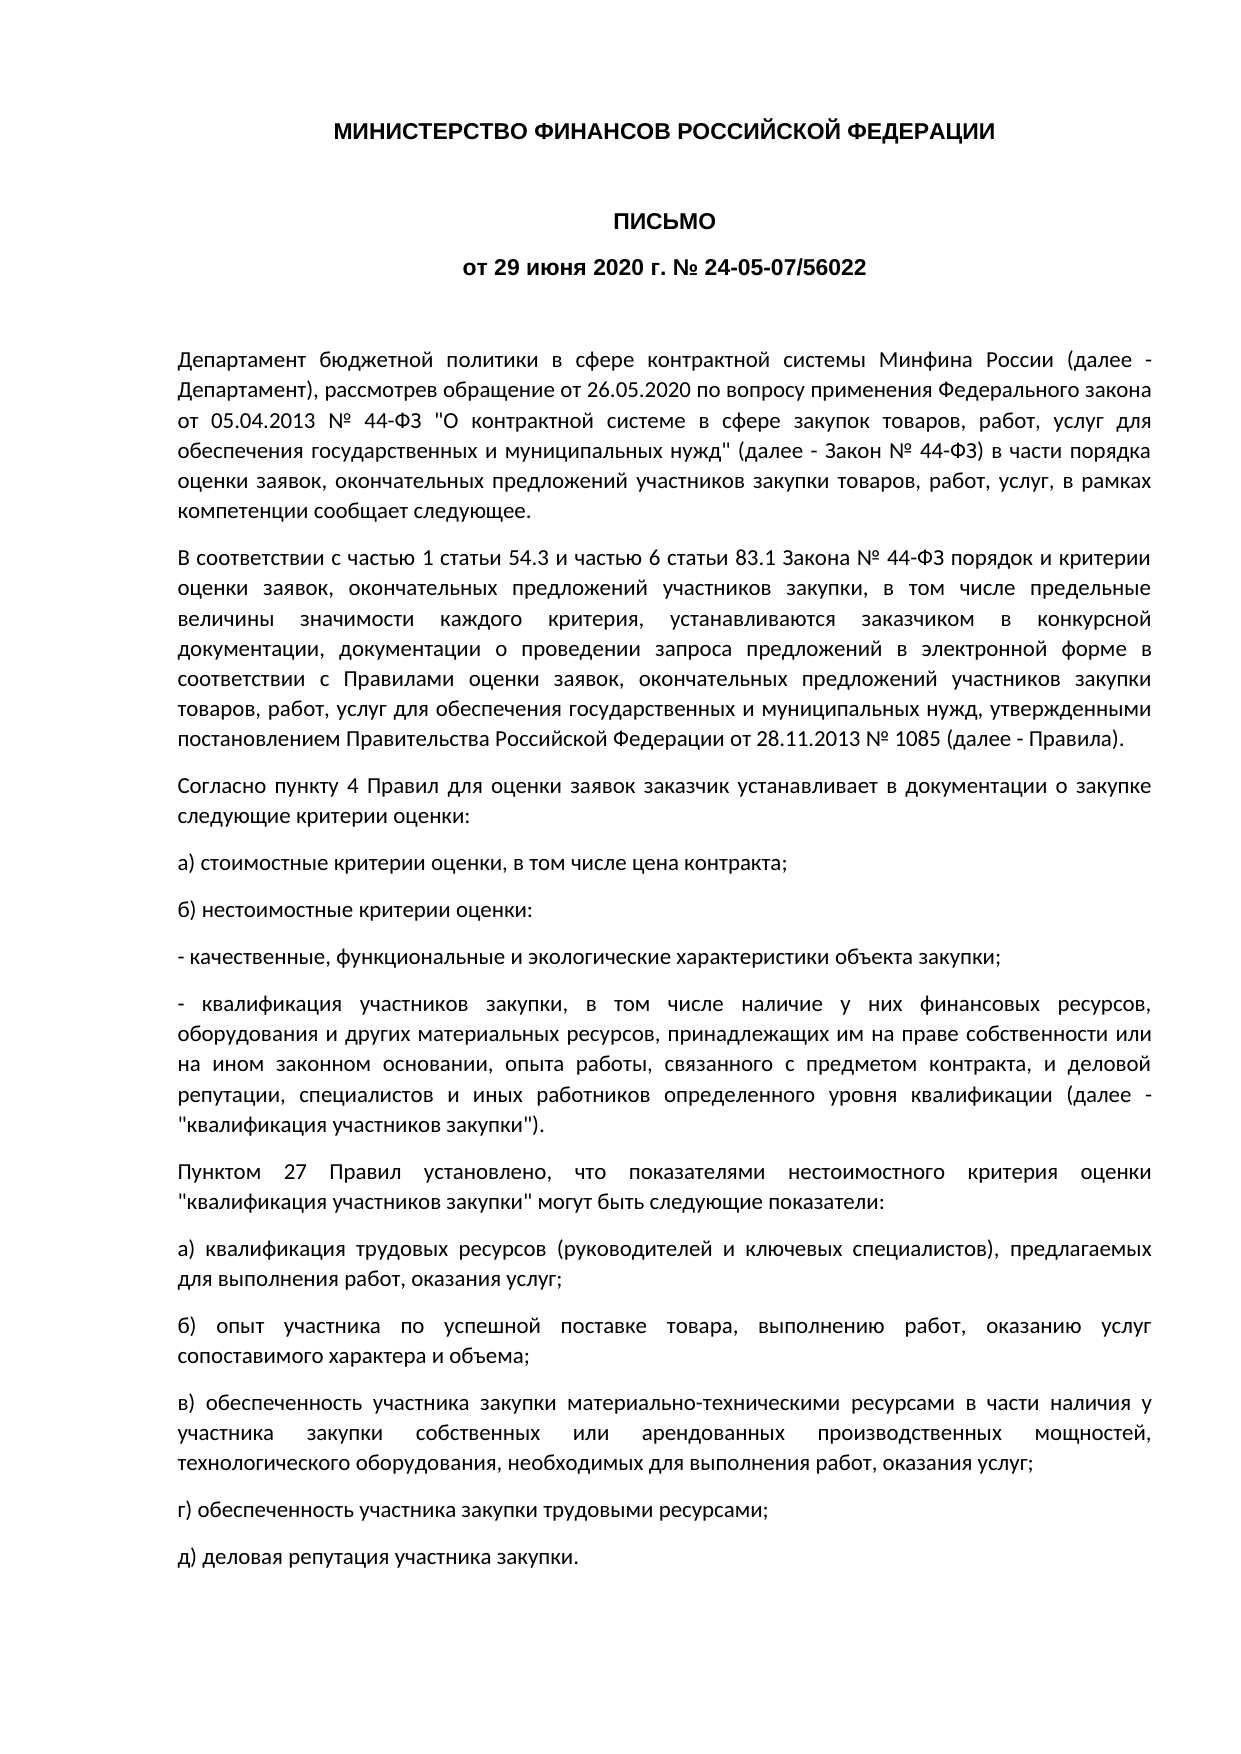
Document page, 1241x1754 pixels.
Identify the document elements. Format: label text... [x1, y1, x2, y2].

text - квалификация участников закупки, в том числе наличие у них финансовых ресурсов, оборудования и других материальных ресурсов, принадлежащих им на праве собственности или на ином законном основании, опыта работы, связанного с предметом контракта, и деловой репутации, специалистов и иных работников определенного уровня квалификации (далее - "квалификация участников закупки"). [177, 989, 1152, 1138]
text ПИСЬМО [177, 208, 1152, 235]
text Департамент бюджетной политики в сфере контрактной системы Минфина России (далее - Департамент), рассмотрев обращение от 26.05.2020 по вопросу применения Федерального закона от 05.04.2013 № 44-ФЗ "О контрактной системе в сфере закупок товаров, работ, услуг для обеспечения государственных и муниципальных нужд" (далее - Закон № 44-ФЗ) в части порядка оценки заявок, окончательных предложений участников закупки товаров, работ, услуг, в рамках компетенции сообщает следующее. [177, 345, 1152, 524]
text - качественные, функциональные и экологические характеристики объекта закупки; [177, 942, 1152, 970]
text б) опыт участника по успешной поставке товара, выполнению работ, оказанию услуг сопоставимого характера и объема; [177, 1311, 1152, 1369]
text г) обеспеченность участника закупки трудовыми ресурсами; [177, 1495, 1152, 1523]
text д) деловая репутация участника закупки. [177, 1542, 1152, 1570]
text а) стоимостные критерии оценки, в том числе цена контракта; [177, 848, 1152, 877]
text б) нестоимостные критерии оценки: [177, 895, 1152, 923]
text в) обеспеченность участника закупки материально-техническими ресурсами в части наличия у участника закупки собственных или арендованных производственных мощностей, технологического оборудования, необходимых для выполнения работ, оказания услуг; [177, 1388, 1152, 1477]
text от 29 июня 2020 г. № 24-05-07/56022 [177, 253, 1152, 280]
text МИНИСТЕРСТВО ФИНАНСОВ РОССИЙСКОЙ ФЕДЕРАЦИИ [177, 118, 1152, 144]
text а) квалификация трудовых ресурсов (руководителей и ключевых специалистов), предлагаемых для выполнения работ, оказания услуг; [177, 1234, 1152, 1292]
text Согласно пункту 4 Правил для оценки заявок заказчик устанавливает в документации о закупке следующие критерии оценки: [177, 771, 1152, 830]
text Пунктом 27 Правил установлено, что показателями нестоимостного критерия оценки "квалификация участников закупки" могут быть следующие показатели: [177, 1157, 1152, 1215]
text В соответствии с частью 1 статьи 54.3 и частью 6 статьи 83.1 Закона № 44-ФЗ порядок и критерии оценки заявок, окончательных предложений участников закупки, в том числе предельные величины значимости каждого критерия, устанавливаются заказчиком в конкурсной документации, документации о проведении запроса предложений в электронной форме в соответствии с Правилами оценки заявок, окончательных предложений участников закупки товаров, работ, услуг для обеспечения государственных и муниципальных нужд, утвержденными постановлением Правительства Российской Федерации от 28.11.2013 № 1085 (далее - Правила). [177, 543, 1152, 753]
